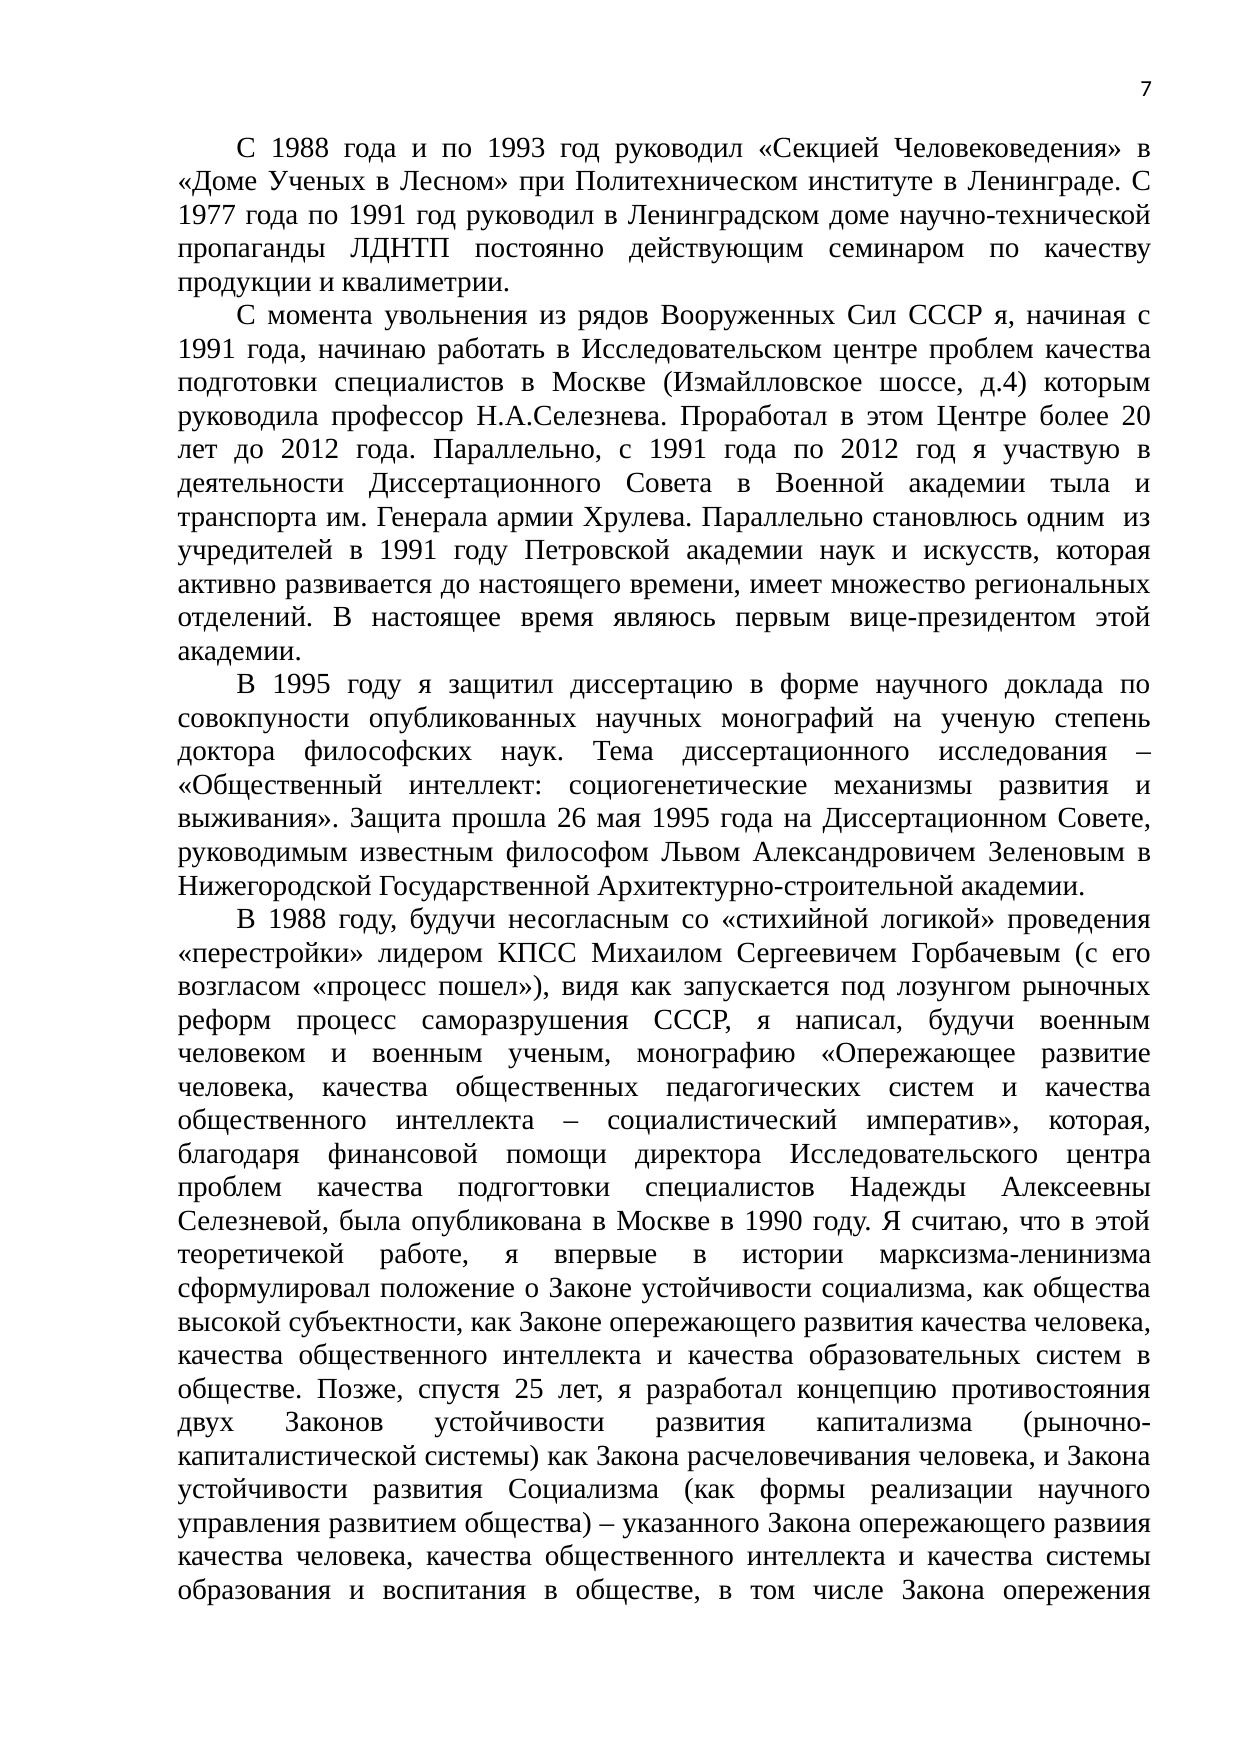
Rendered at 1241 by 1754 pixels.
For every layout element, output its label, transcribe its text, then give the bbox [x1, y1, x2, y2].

text В 1995 году я защитил диссертацию в форме научного доклада по совокпуности опубликованных научных монографий на ученую степень доктора философских наук. Тема диссертационного исследования – «Общественный интеллект: социогенетические механизмы развития и выживания». Защита прошла 26 мая 1995 года на Диссертационном Совете, руководимым известным философом Львом Александровичем Зеленовым в Нижегородской Государственной Архитектурно-строительной академии. [177, 666, 1152, 901]
text С 1988 года и по 1993 год руководил «Секцией Человековедения» в «Доме Ученых в Лесном» при Политехническом институте в Ленинграде. С 1977 года по 1991 год руководил в Ленинградском доме научно-технической пропаганды ЛДНТП постоянно действующим семинаром по качеству продукции и квалиметрии. [177, 130, 1152, 297]
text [177, 901, 1152, 1606]
text С момента увольнения из рядов Вооруженных Сил СССР я, начиная с 1991 года, начинаю работать в Исследовательском центре проблем качества подготовки специалистов в Москве (Измайлловское шоссе, д.4) которым руководила профессор Н.А.Селезнева. Проработал в этом Центре более 20 лет до 2012 года. Параллельно, с 1991 года по 2012 год я участвую в деятельности Диссертационного Совета в Военной академии тыла и транспорта им. Генерала армии Хрулева. Параллельно становлюсь одним из учредителей в 1991 году Петровской академии наук и искусств, которая активно развивается до настоящего времени, имеет множество региональных отделений. В настоящее время являюсь первым вице-президентом этой академии. [177, 297, 1152, 666]
